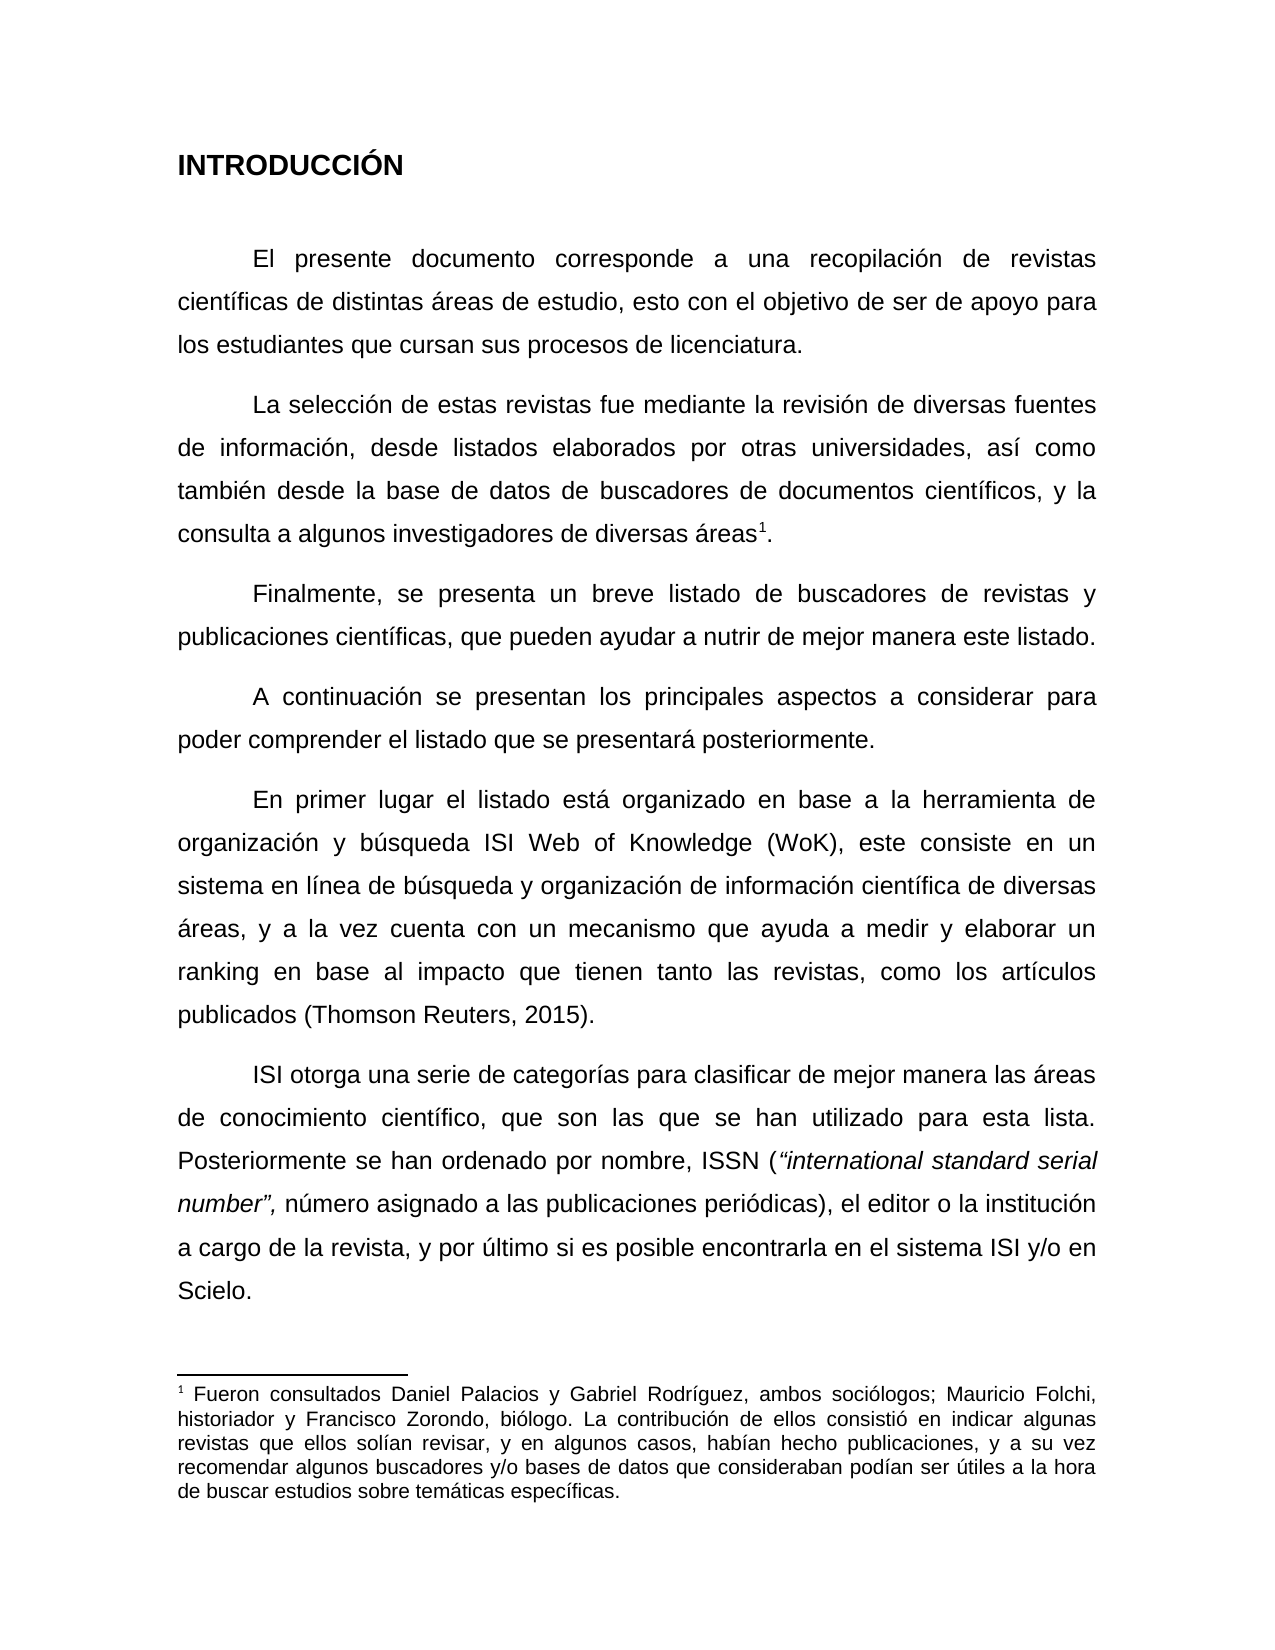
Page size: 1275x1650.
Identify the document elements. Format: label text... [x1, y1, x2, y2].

text La selección de estas revistas fue mediante la revisión de diversas fuentes de información, desde listados elaborados por otras universidades, así como también desde la base de datos de buscadores de documentos científicos, y la consulta a algunos investigadores de diversas áreas. [177, 389, 1098, 548]
subtitle INTRODUCCIÓN [177, 148, 1098, 181]
text Finalmente, se presenta un breve listado de buscadores de revistas y publicaciones científicas, que pueden ayudar a nutrir de mejor manera este listado. [177, 579, 1098, 651]
text ISI otorga una serie de categorías para clasificar de mejor manera las áreas de conocimiento científico, que son las que se han utilizado para esta lista. Posteriormente se han ordenado por nombre, ISSN (“international standard serial number”, número asignado a las publicaciones periódicas), el editor o la institución a cargo de la revista, y por último si es posible encontrarla en el sistema ISI y/o en Scielo. [177, 1060, 1098, 1304]
text En primer lugar el listado está organizado en base a la herramienta de organización y búsqueda ISI Web of Knowledge (WoK), este consiste en un sistema en línea de búsqueda y organización de información científica de diversas áreas, y a la vez cuenta con un mecanismo que ayuda a medir y elaborar un ranking en base al impacto que tienen tanto las revistas, como los artículos publicados (Thomson Reuters, 2015). [177, 784, 1098, 1029]
text A continuación se presentan los principales aspectos a considerar para poder comprender el listado que se presentará posteriormente. [177, 682, 1098, 753]
text El presente documento corresponde a una recopilación de revistas científicas de distintas áreas de estudio, esto con el objetivo de ser de apoyo para los estudiantes que cursan sus procesos de licenciatura. [177, 243, 1098, 358]
